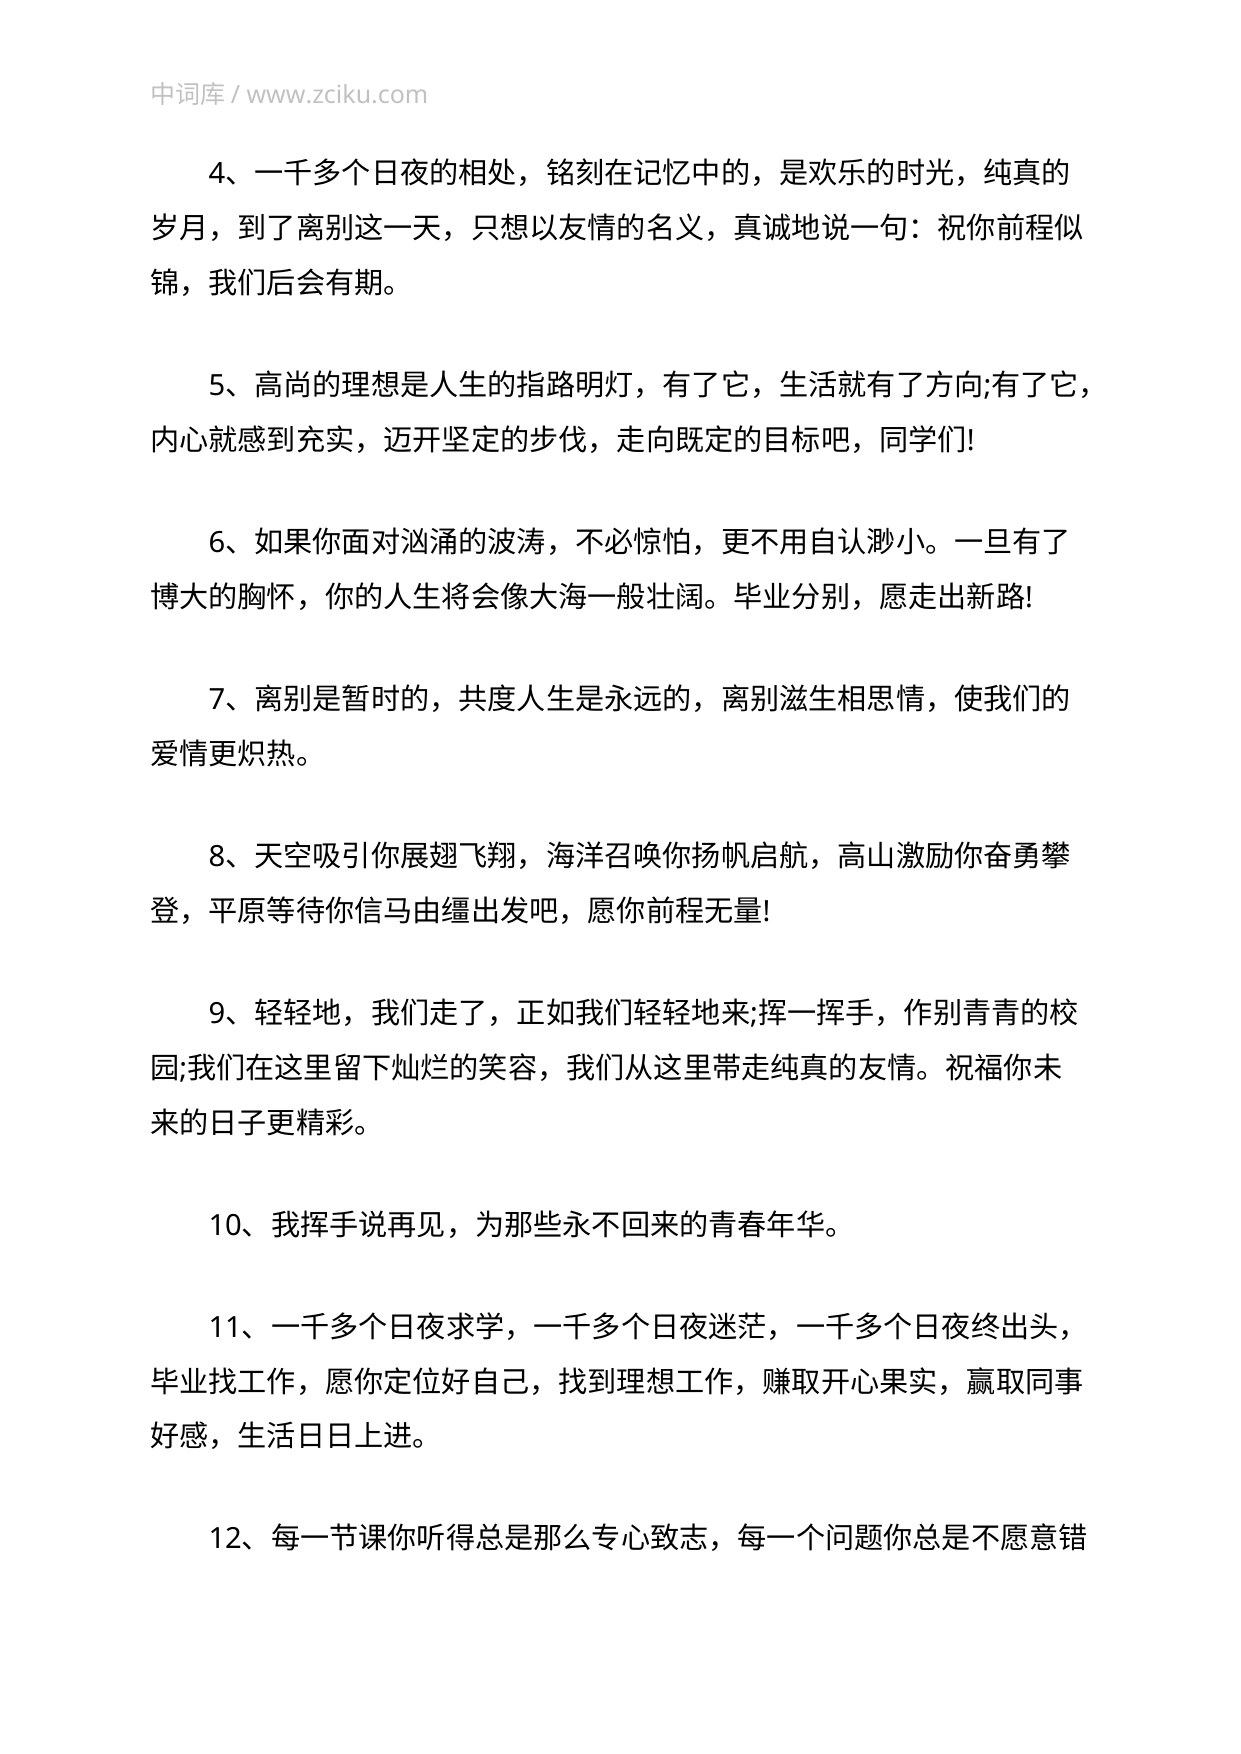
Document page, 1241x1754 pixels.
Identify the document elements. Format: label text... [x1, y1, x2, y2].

text 11、一千多个日夜求学，一千多个日夜迷茫，一千多个日夜终出头，毕业找工作，愿你定位好自己，找到理想工作，赚取开心果实，赢取同事好感，生活日日上进。 [150, 1303, 1090, 1455]
text 8、天空吸引你展翅飞翔，海洋召唤你扬帆启航，高山激励你奋勇攀登，平原等待你信马由缰出发吧，愿你前程无量! [150, 832, 1090, 930]
text 4、一千多个日夜的相处，铭刻在记忆中的，是欢乐的时光，纯真的岁月，到了离别这一天，只想以友情的名义，真诚地说一句：祝你前程似锦，我们后会有期。 [150, 150, 1090, 302]
text 5、高尚的理想是人生的指路明灯，有了它，生活就有了方向;有了它，内心就感到充实，迈开坚定的步伐，走向既定的目标吧，同学们! [150, 362, 1090, 459]
text 10、我挥手说再见，为那些永不回来的青春年华。 [150, 1201, 1090, 1243]
text 6、如果你面对汹涌的波涛，不必惊怕，更不用自认渺小。一旦有了博大的胸怀，你的人生将会像大海一般壮阔。毕业分别，愿走出新路! [150, 519, 1090, 616]
text 7、离别是暂时的，共度人生是永远的，离别滋生相思情，使我们的爱情更炽热。 [150, 676, 1090, 773]
text 9、轻轻地，我们走了，正如我们轻轻地来;挥一挥手，作别青青的校园;我们在这里留下灿烂的笑容，我们从这里帯走纯真的友情。祝福你未来的日子更精彩。 [150, 989, 1090, 1142]
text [150, 1515, 1090, 1557]
